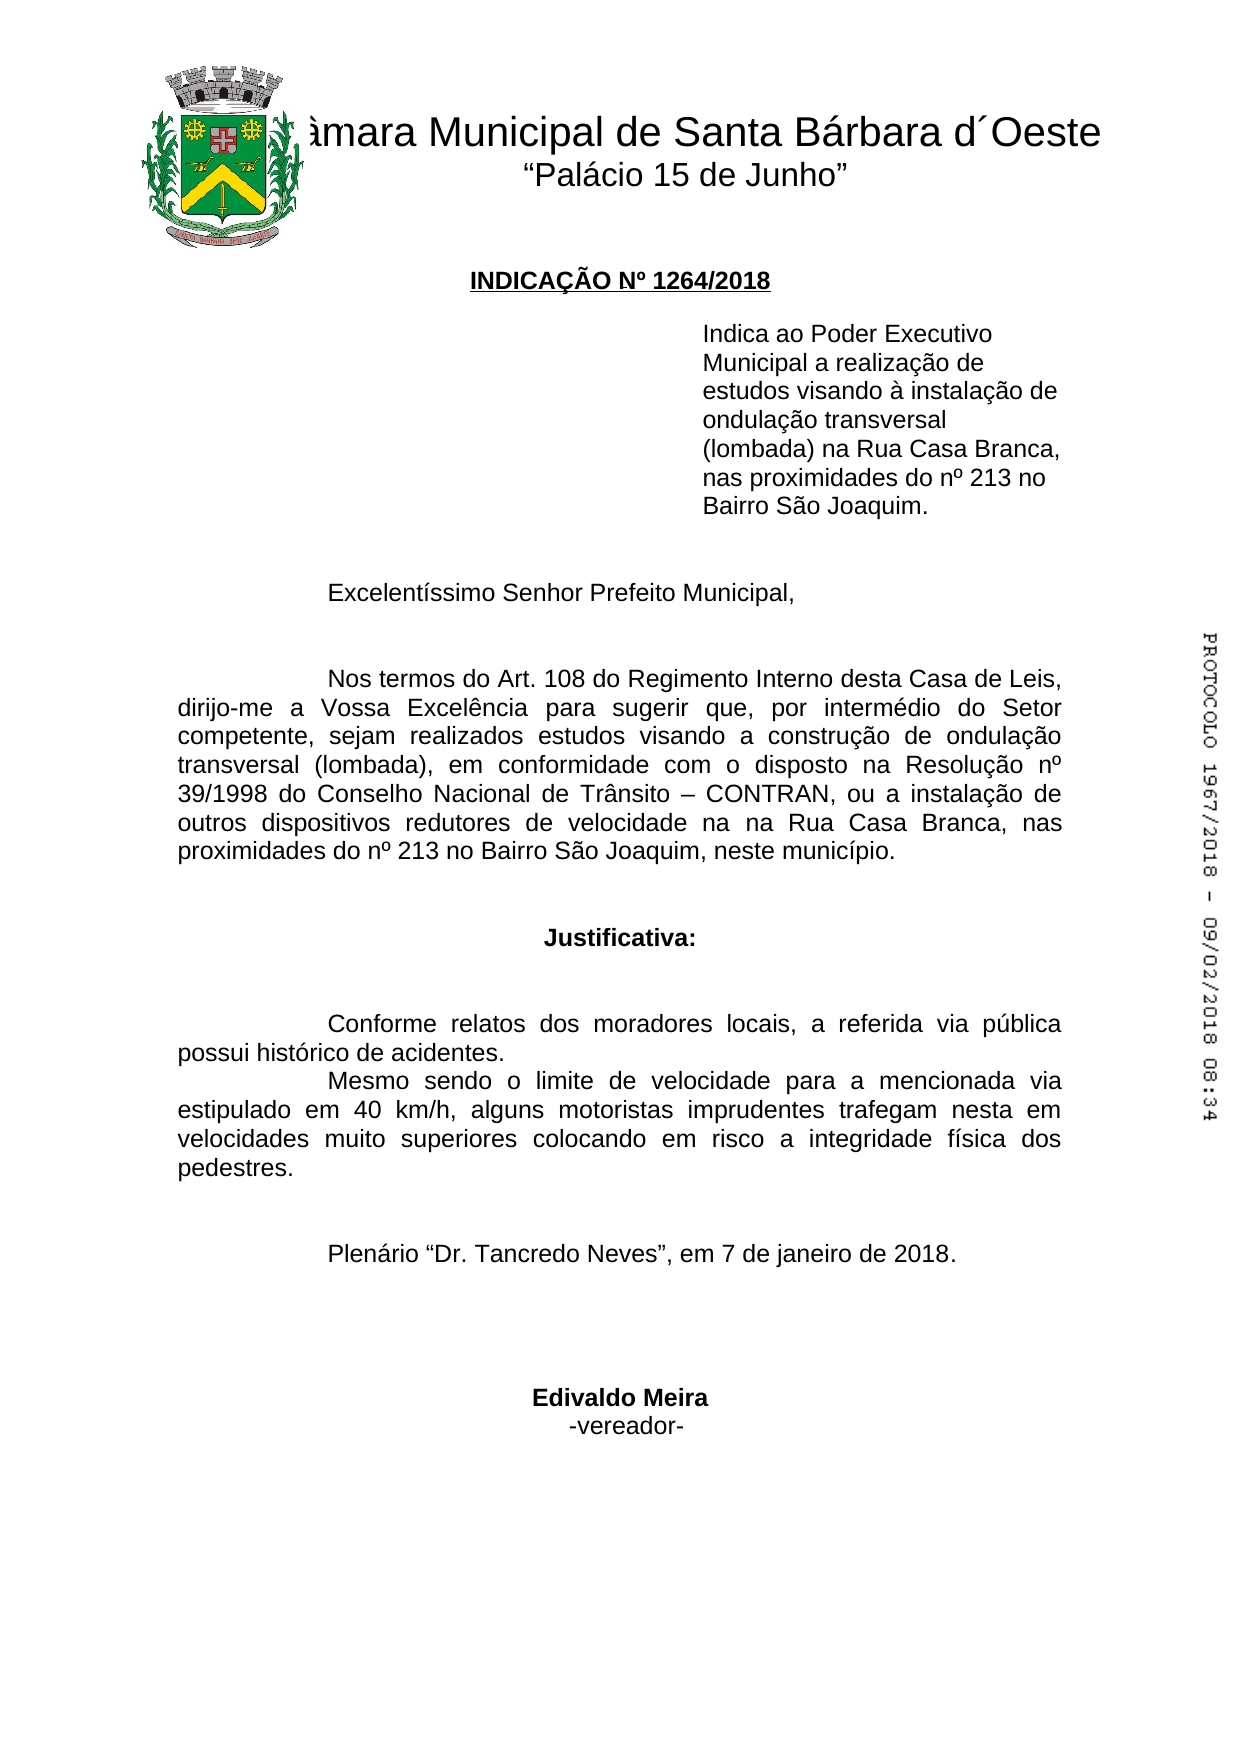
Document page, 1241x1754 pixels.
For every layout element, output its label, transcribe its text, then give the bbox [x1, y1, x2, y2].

text Mesmo sendo o limite de velocidade para a mencionada via estipulado em 40 km/h, alguns motoristas imprudentes trafegam nesta em velocidades muito superiores colocando em risco a integridade física dos pedestres. [177, 1066, 1063, 1181]
text Justificativa: [177, 922, 1063, 951]
picture [141, 66, 311, 255]
text Plenário “Dr. Tancredo Neves”, em 7 de janeiro de 2018. [177, 1239, 1063, 1267]
text Conforme relatos dos moradores locais, a referida via pública possui histórico de acidentes. [177, 1009, 1063, 1066]
text Indica ao Poder Executivo Municipal a realização de estudos visando à instalação de ondulação transversal (lombada) na Rua Casa Branca, nas proximidades do nº 213 no Bairro São Joaquim. [702, 319, 1063, 520]
text Nos termos do Art. 108 do Regimento Interno desta Casa de Leis, dirijo-me a Vossa Excelência para sugerir que, por intermédio do Setor competente, sejam realizados estudos visando a construção de ondulação transversal (lombada), em conformidade com o disposto na Resolução nº 39/1998 do Conselho Nacional de Trânsito – CONTRAN, ou a instalação de outros dispositivos redutores de velocidade na na Rua Casa Branca, nas proximidades do nº 213 no Bairro São Joaquim, neste município. [177, 664, 1063, 865]
text Edivaldo Meira [177, 1382, 1063, 1411]
picture [1177, 629, 1241, 1125]
text -vereador- [177, 1411, 1063, 1440]
text Excelentíssimo Senhor Prefeito Municipal, [177, 577, 1063, 606]
title INDICAÇÃO Nº 1264/2018 [177, 266, 1063, 294]
